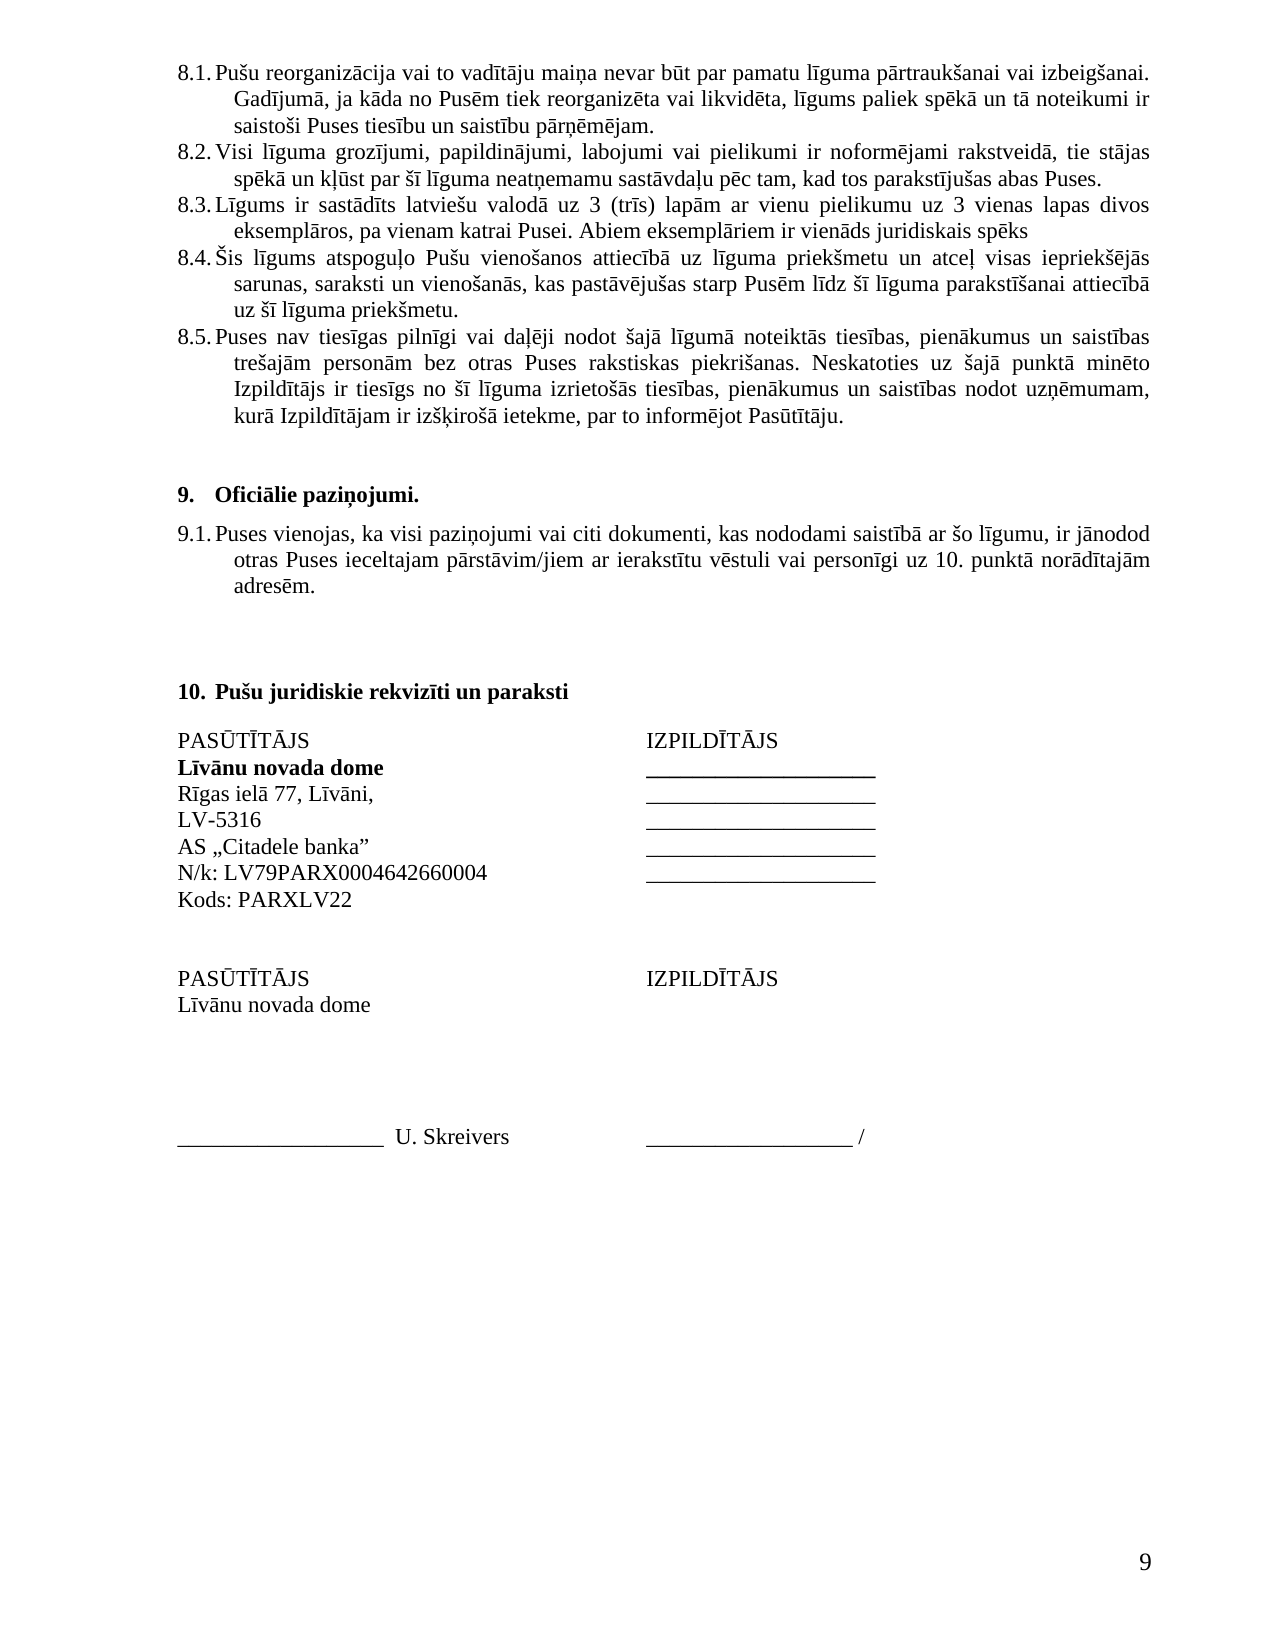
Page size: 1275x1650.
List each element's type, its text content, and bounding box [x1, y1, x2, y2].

list Līgums ir sastādīts latviešu valodā uz 3 (trīs) lapām ar vienu pielikumu uz 3 vienas lapas divos eksemplāros, pa vienam katrai Pusei. Abiem eksemplāriem ir vienāds juridiskais spēks [177, 191, 1152, 244]
list Pušu juridiskie rekvizīti un paraksti [177, 678, 1152, 704]
table_header PASŪTĪTĀJS Līvānu novada dome Rīgas ielā 77, Līvāni, LV-5316 AS „Citadele banka” N/k: LV79PARX0004642660004 Kods: PARXLV22 PASŪTĪTĀJS Līvānu novada dome __________________ U. Skreivers [166, 728, 635, 1186]
table_header IZPILDĪTĀJS ____________________ ____________________ ____________________ ____________________ ____________________ IZPILDĪTĀJS __________________ / [635, 728, 1107, 1186]
list Pušu reorganizācija vai to vadītāju maiņa nevar būt par pamatu līguma pārtraukšanai vai izbeigšanai. Gadījumā, ja kāda no Pusēm tiek reorganizēta vai likvidēta, līgums paliek spēkā un tā noteikumi ir saistoši Puses tiesību un saistību pārņēmējam. [177, 59, 1152, 138]
list Puses nav tiesīgas pilnīgi vai daļēji nodot šajā līgumā noteiktās tiesības, pienākumus un saistības trešajām personām bez otras Puses rakstiskas piekrišanas. Neskatoties uz šajā punktā minēto Izpildītājs ir tiesīgs no šī līguma izrietošās tiesības, pienākumus un saistības nodot uzņēmumam, kurā Izpildītājam ir izšķirošā ietekme, par to informējot Pasūtītāju. [177, 323, 1152, 428]
list Visi līguma grozījumi, papildinājumi, labojumi vai pielikumi ir noformējami rakstveidā, tie stājas spēkā un kļūst par šī līguma neatņemamu sastāvdaļu pēc tam, kad tos parakstījušas abas Puses. [177, 138, 1152, 191]
list Šis līgums atspoguļo Pušu vienošanos attiecībā uz līguma priekšmetu un atceļ visas iepriekšējās sarunas, saraksti un vienošanās, kas pastāvējušas starp Pusēm līdz šī līguma parakstīšanai attiecībā uz šī līguma priekšmetu. [177, 244, 1152, 323]
list Puses vienojas, ka visi paziņojumi vai citi dokumenti, kas nododami saistībā ar šo līgumu, ir jānodod otras Puses ieceltajam pārstāvim/jiem ar ierakstītu vēstuli vai personīgi uz 10. punktā norādītajām adresēm. [177, 520, 1152, 599]
list Oficiālie paziņojumi. [177, 481, 1152, 507]
